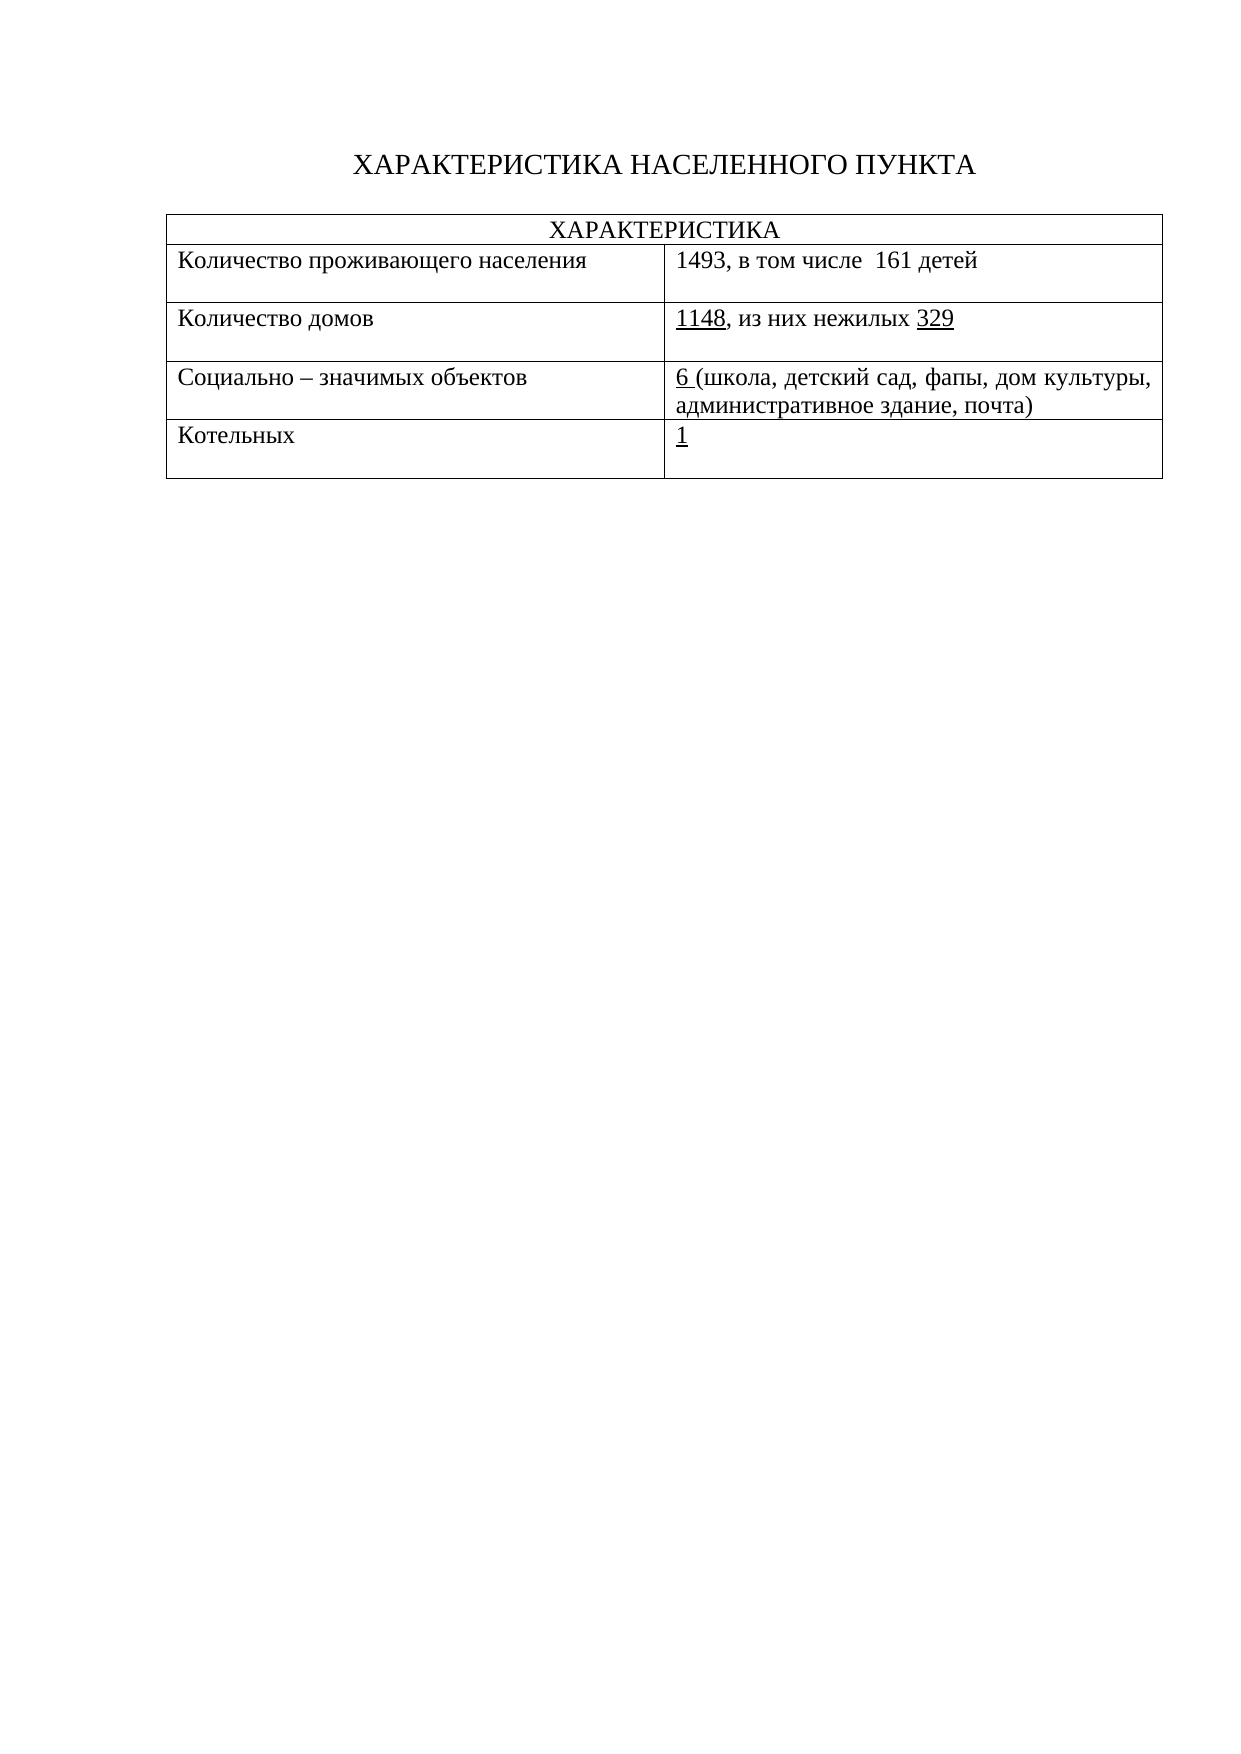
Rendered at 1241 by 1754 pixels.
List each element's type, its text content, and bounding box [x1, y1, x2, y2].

table_cell Котельных [167, 420, 664, 478]
table_cell 6 (школа, детский сад, фапы, дом культуры, административное здание, почта) [665, 362, 1162, 419]
table_cell Количество проживающего населения [167, 245, 664, 302]
table_cell 1493, в том числе 161 детей [665, 245, 1162, 302]
table_header ХАРАКТЕРИСТИКА [167, 215, 1162, 244]
text ХАРАКТЕРИСТИКА НАСЕЛЕННОГО ПУНКТА [177, 147, 1152, 180]
table_cell 1148, из них нежилых 329 [665, 303, 1162, 361]
table_cell Количество домов [167, 303, 664, 361]
table_cell Социально – значимых объектов [167, 362, 664, 419]
table_cell 1 [665, 420, 1162, 478]
